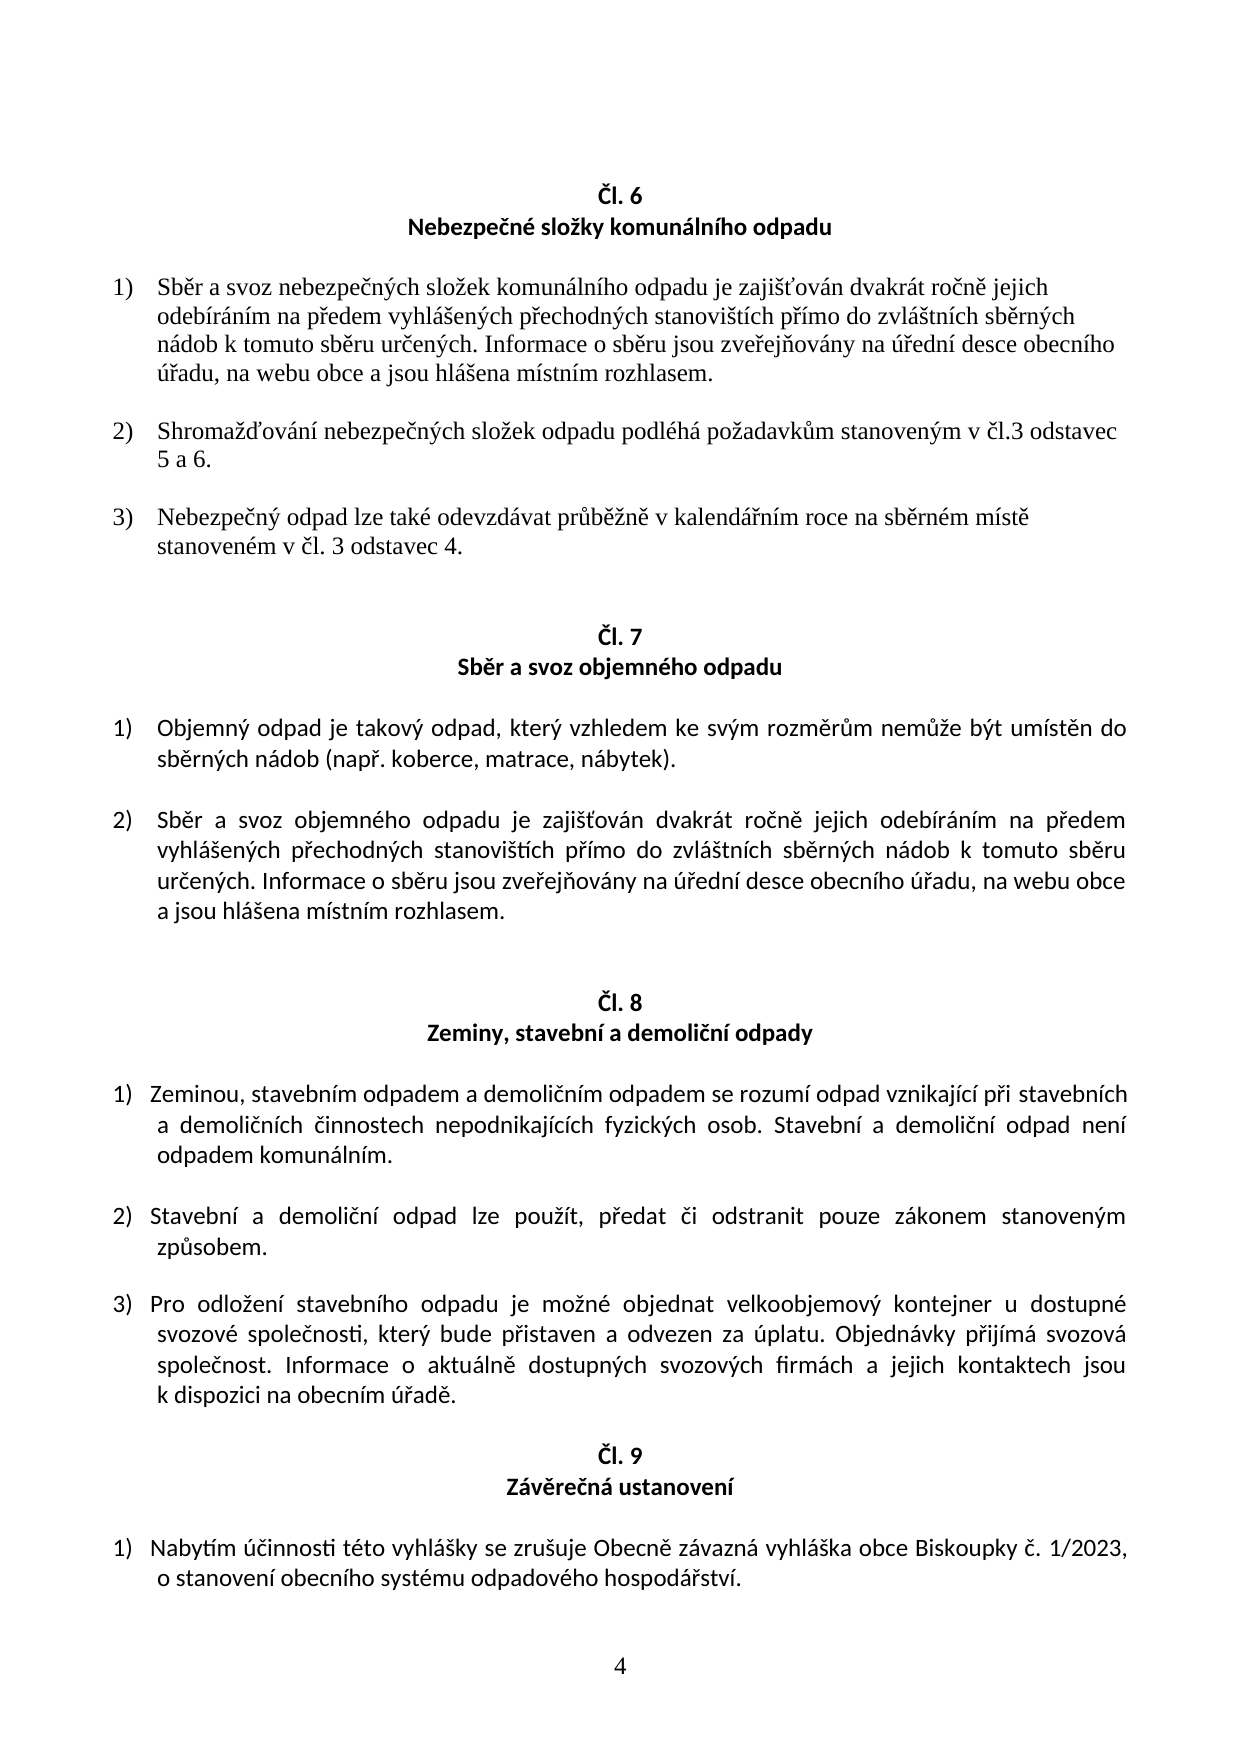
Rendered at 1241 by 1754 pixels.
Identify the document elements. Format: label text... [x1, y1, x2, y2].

text Čl. 7 [112, 621, 1128, 651]
list Nebezpečný odpad lze také odevzdávat průběžně v kalendářním roce na sběrném místě stanoveném v čl. 3 odstavec 4. [112, 502, 1128, 559]
list Sběr a svoz objemného odpadu je zajišťován dvakrát ročně jejich odebíráním na předem vyhlášených přechodných stanovištích přímo do zvláštních sběrných nádob k tomuto sběru určených. Informace o sběru jsou zveřejňovány na úřední desce obecního úřadu, na webu obce a jsou hlášena místním rozhlasem. [112, 804, 1128, 926]
text Zeminy, stavební a demoliční odpady [112, 1017, 1128, 1048]
list Objemný odpad je takový odpad, který vzhledem ke svým rozměrům nemůže být umístěn do sběrných nádob (např. koberce, matrace, nábytek). [112, 712, 1128, 773]
text Sběr a svoz objemného odpadu [112, 651, 1128, 682]
text Čl. 8 [112, 987, 1128, 1017]
list Shromažďování nebezpečných složek odpadu podléhá požadavkům stanoveným v čl.3 odstavec 5 a 6. [112, 416, 1128, 473]
list Nabytím účinnosti této vyhlášky se zrušuje Obecně závazná vyhláška obce Biskoupky č. 1/2023, o stanovení obecního systému odpadového hospodářství. [112, 1532, 1128, 1593]
text Čl. 9 [112, 1441, 1128, 1471]
text Závěrečná ustanovení [112, 1471, 1128, 1502]
text Nebezpečné složky komunálního odpadu [112, 211, 1128, 242]
list Pro odložení stavebního odpadu je možné objednat velkoobjemový kontejner u dostupné svozové společnosti, který bude přistaven a odvezen za úplatu. Objednávky přijímá svozová společnost. Informace o aktuálně dostupných svozových firmách a jejich kontaktech jsou k dispozici na obecním úřadě. [112, 1288, 1128, 1410]
list Zeminou, stavebním odpadem a demoličním odpadem se rozumí odpad vznikající při stavebních a demoličních činnostech nepodnikajících fyzických osob. Stavební a demoliční odpad není odpadem komunálním. [112, 1078, 1128, 1170]
list Sběr a svoz nebezpečných složek komunálního odpadu je zajišťován dvakrát ročně jejich odebíráním na předem vyhlášených přechodných stanovištích přímo do zvláštních sběrných nádob k tomuto sběru určených. Informace o sběru jsou zveřejňovány na úřední desce obecního úřadu, na webu obce a jsou hlášena místním rozhlasem. [112, 272, 1128, 387]
list Stavební a demoliční odpad lze použít, předat či odstranit pouze zákonem stanoveným způsobem. [112, 1201, 1128, 1262]
text Čl. 6 [112, 181, 1128, 211]
